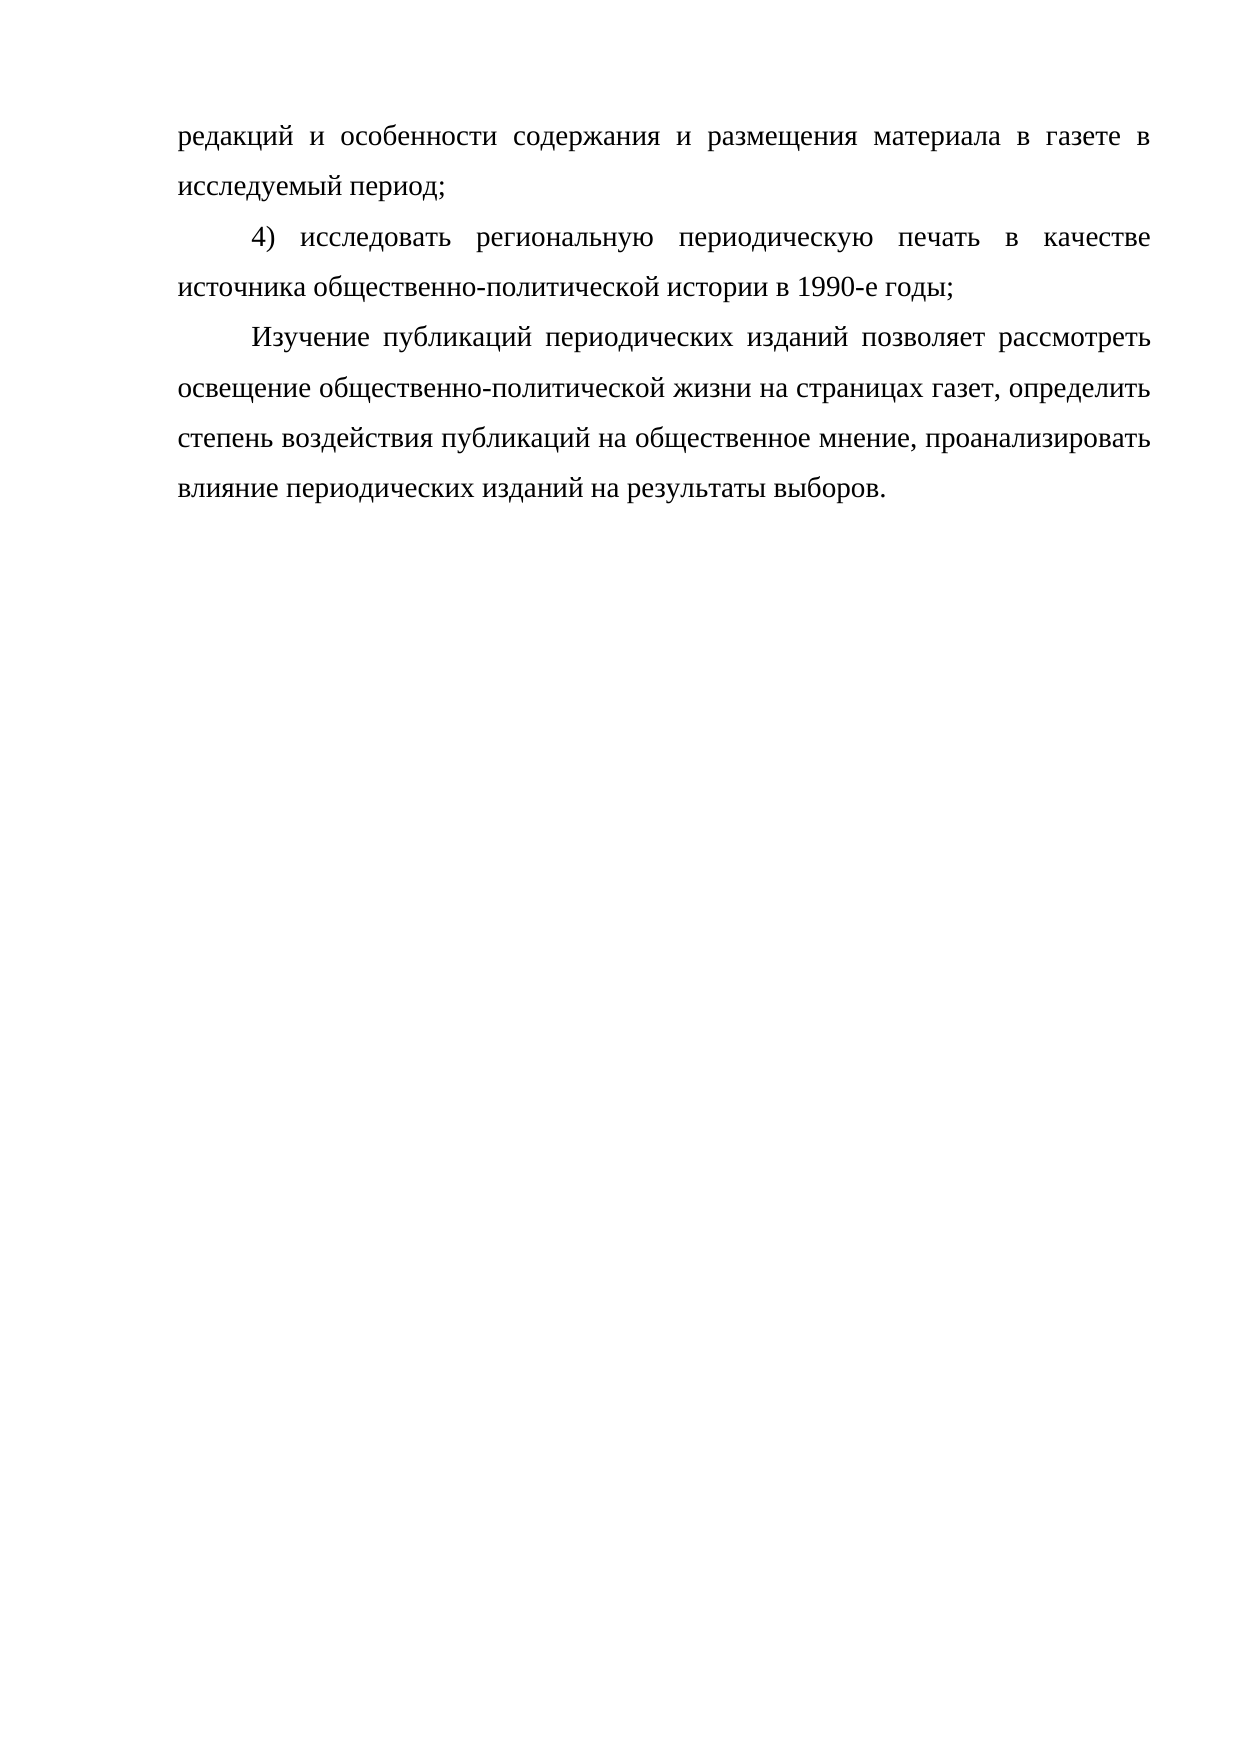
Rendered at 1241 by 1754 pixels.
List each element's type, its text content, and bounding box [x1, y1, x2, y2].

text Изучение публикаций периодических изданий позволяет рассмотреть освещение общественно-политической жизни на страницах газет, определить степень воздействия публикаций на общественное мнение, проанализировать влияние периодических изданий на результаты выборов. [177, 319, 1152, 504]
text 4) исследовать региональную периодическую печать в качестве источника общественно-политической истории в 1990-е годы; [177, 219, 1152, 303]
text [177, 118, 1152, 202]
